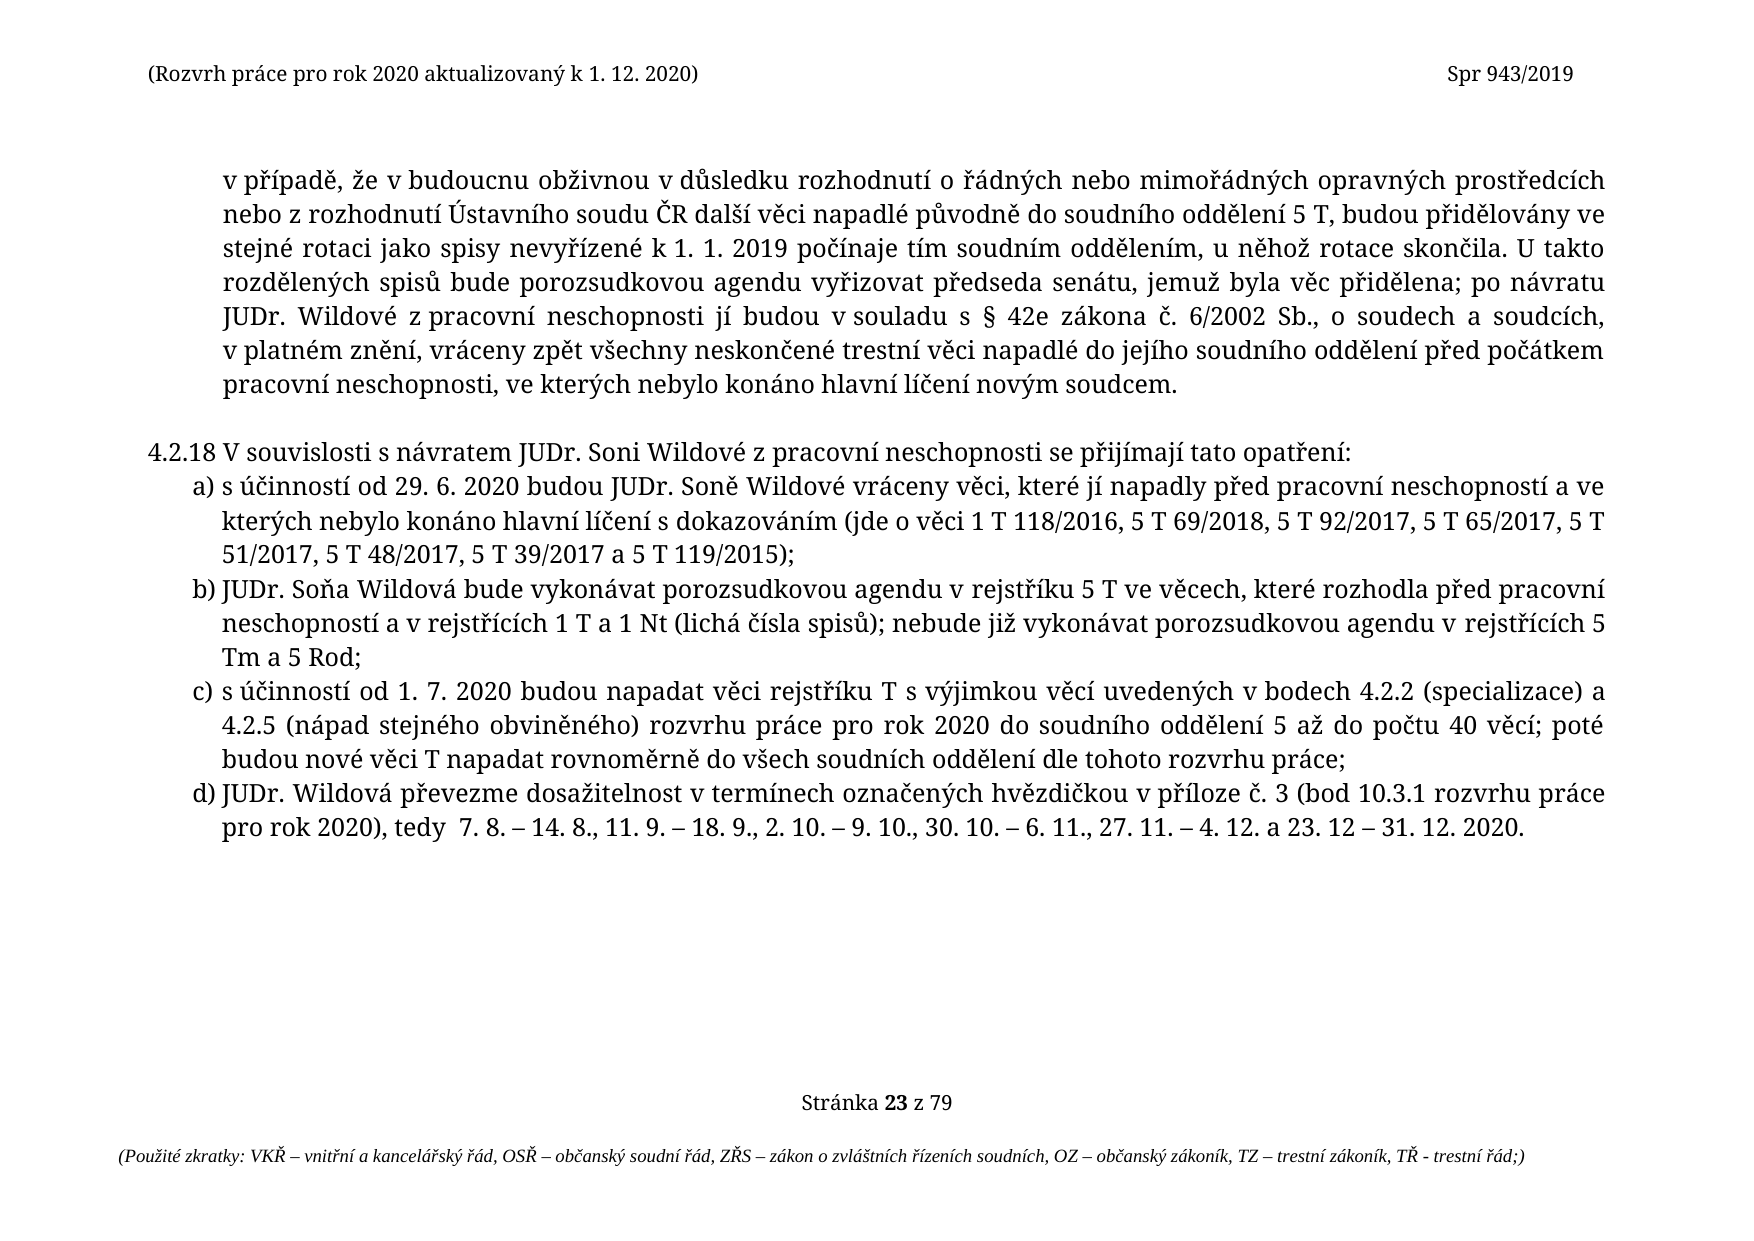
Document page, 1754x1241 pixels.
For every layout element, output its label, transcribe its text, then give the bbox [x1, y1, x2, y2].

list s účinností od 29. 6. 2020 budou JUDr. Soně Wildové vráceny věci, které jí napadly před pracovní neschopností a ve kterých nebylo konáno hlavní líčení s dokazováním (jde o věci 1 T 118/2016, 5 T 69/2018, 5 T 92/2017, 5 T 65/2017, 5 T 51/2017, 5 T 48/2017, 5 T 39/2017 a 5 T 119/2015); [192, 469, 1606, 571]
list JUDr. Wildová převezme dosažitelnost v termínech označených hvězdičkou v příloze č. 3 (bod 10.3.1 rozvrhu práce pro rok 2020), tedy 7. 8. – 14. 8., 11. 9. – 18. 9., 2. 10. – 9. 10., 30. 10. – 6. 11., 27. 11. – 4. 12. a 23. 12 – 31. 12. 2020. [192, 776, 1606, 844]
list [185, 162, 1606, 401]
list s účinností od 1. 7. 2020 budou napadat věci rejstříku T s výjimkou věcí uvedených v bodech 4.2.2 (specializace) a 4.2.5 (nápad stejného obviněného) rozvrhu práce pro rok 2020 do soudního oddělení 5 až do počtu 40 věcí; poté budou nové věci T napadat rovnoměrně do všech soudních oddělení dle tohoto rozvrhu práce; [192, 673, 1606, 776]
list JUDr. Soňa Wildová bude vykonávat porozsudkovou agendu v rejstříku 5 T ve věcech, které rozhodla před pracovní neschopností a v rejstřících 1 T a 1 Nt (lichá čísla spisů); nebude již vykonávat porozsudkovou agendu v rejstřících 5 Tm a 5 Rod; [192, 571, 1606, 673]
list V souvislosti s návratem JUDr. Soni Wildové z pracovní neschopnosti se přijímají tato opatření: [148, 435, 1606, 469]
